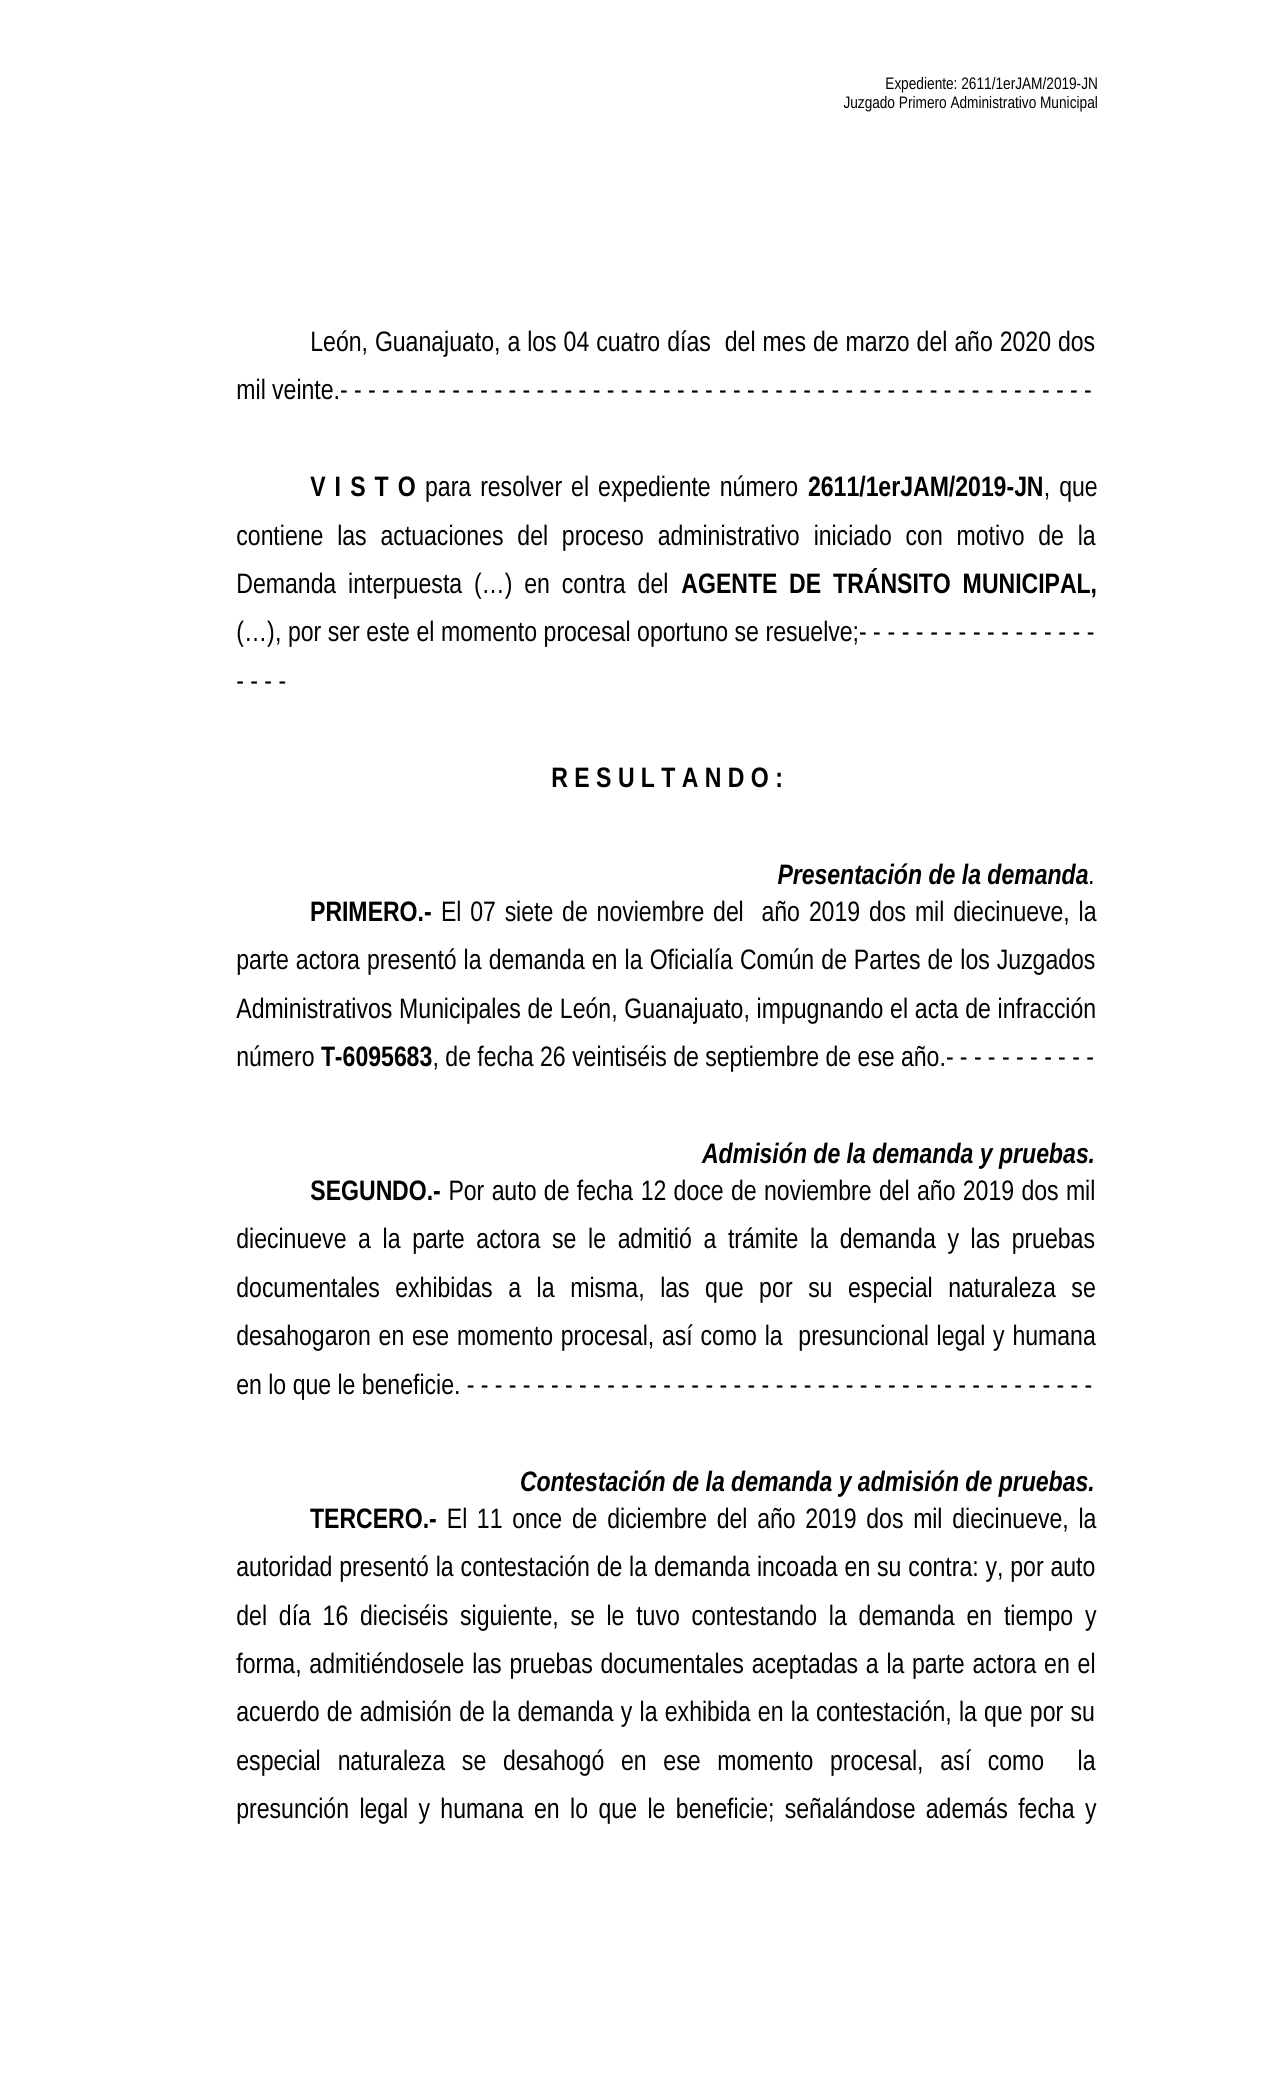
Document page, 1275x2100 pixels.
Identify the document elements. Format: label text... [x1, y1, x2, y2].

text Presentación de la demanda. [236, 858, 1098, 890]
text V I S T O para resolver el expediente número 2611/1erJAM/2019-JN, que contiene las actuaciones del proceso administrativo iniciado con motivo de la Demanda interpuesta (…) en contra del AGENTE DE TRÁNSITO MUNICIPAL, (…), por ser este el momento procesal oportuno se resuelve;- - - - - - - - - - - - - - - - - - - - - [236, 470, 1098, 696]
text León, Guanajuato, a los 04 cuatro días del mes de marzo del año 2020 dos mil veinte.- - - - - - - - - - - - - - - - - - - - - - - - - - - - - - - - - - - - - - - - - - - - - - - - - - - - - - [236, 325, 1098, 406]
text SEGUNDO.- Por auto de fecha 12 doce de noviembre del año 2019 dos mil diecinueve a la parte actora se le admitió a trámite la demanda y las pruebas documentales exhibidas a la misma, las que por su especial naturaleza se desahogaron en ese momento procesal, así como la presuncional legal y humana en lo que le beneficie. - - - - - - - - - - - - - - - - - - - - - - - - - - - - - - - - - - - - - - - - - - - - - [236, 1174, 1098, 1400]
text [236, 1502, 1098, 1825]
text PRIMERO.- El 07 siete de noviembre del año 2019 dos mil diecinueve, la parte actora presentó la demanda en la Oficialía Común de Partes de los Juzgados Administrativos Municipales de León, Guanajuato, impugnando el acta de infracción número T-6095683, de fecha 26 veintiséis de septiembre de ese año.- - - - - - - - - - - [236, 895, 1098, 1072]
text R E S U L T A N D O : [236, 761, 1098, 793]
text Admisión de la demanda y pruebas. [236, 1137, 1098, 1169]
text Contestación de la demanda y admisión de pruebas. [236, 1465, 1098, 1497]
